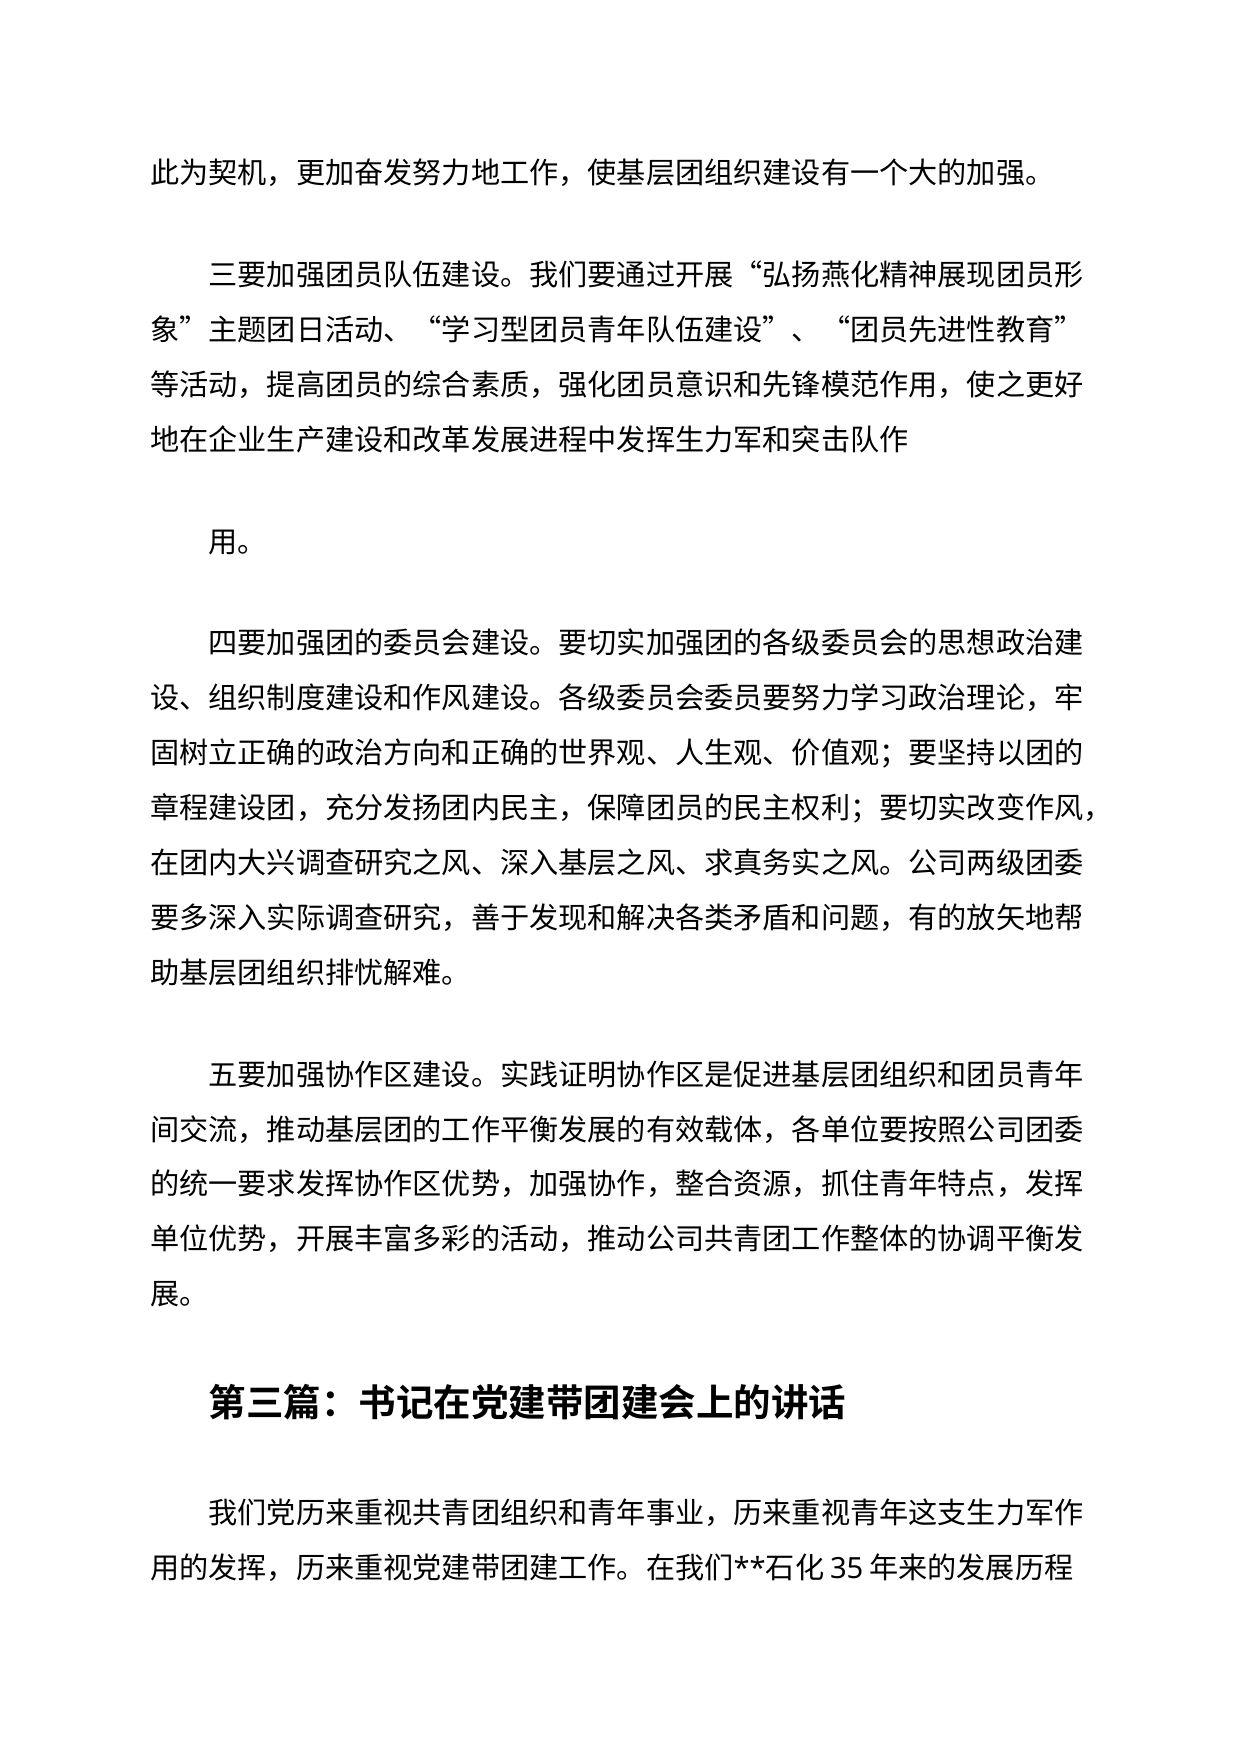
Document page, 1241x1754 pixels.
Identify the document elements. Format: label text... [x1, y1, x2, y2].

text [150, 150, 1090, 192]
text 四要加强团的委员会建设。要切实加强团的各级委员会的思想政治建设、组织制度建设和作风建设。各级委员会委员要努力学习政治理论，牢固树立正确的政治方向和正确的世界观、人生观、价值观；要坚持以团的章程建设团，充分发扬团内民主，保障团员的民主权利；要切实改变作风，在团内大兴调查研究之风、深入基层之风、求真务实之风。公司两级团委要多深入实际调查研究，善于发现和解决各类矛盾和问题，有的放矢地帮助基层团组织排忧解难。 [150, 620, 1090, 992]
text 五要加强协作区建设。实践证明协作区是促进基层团组织和团员青年间交流，推动基层团的工作平衡发展的有效载体，各单位要按照公司团委的统一要求发挥协作区优势，加强协作，整合资源，抓住青年特点，发挥单位优势，开展丰富多彩的活动，推动公司共青团工作整体的协调平衡发展。 [150, 1051, 1090, 1313]
text 用。 [150, 518, 1090, 561]
text 三要加强团员队伍建设。我们要通过开展“弘扬燕化精神展现团员形象”主题团日活动、“学习型团员青年队伍建设”、“团员先进性教育”等活动，提高团员的综合素质，强化团员意识和先锋模范作用，使之更好地在企业生产建设和改革发展进程中发挥生力军和突击队作 [150, 252, 1090, 459]
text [150, 1490, 1090, 1587]
text 第三篇：书记在党建带团建会上的讲话 [150, 1372, 1090, 1427]
